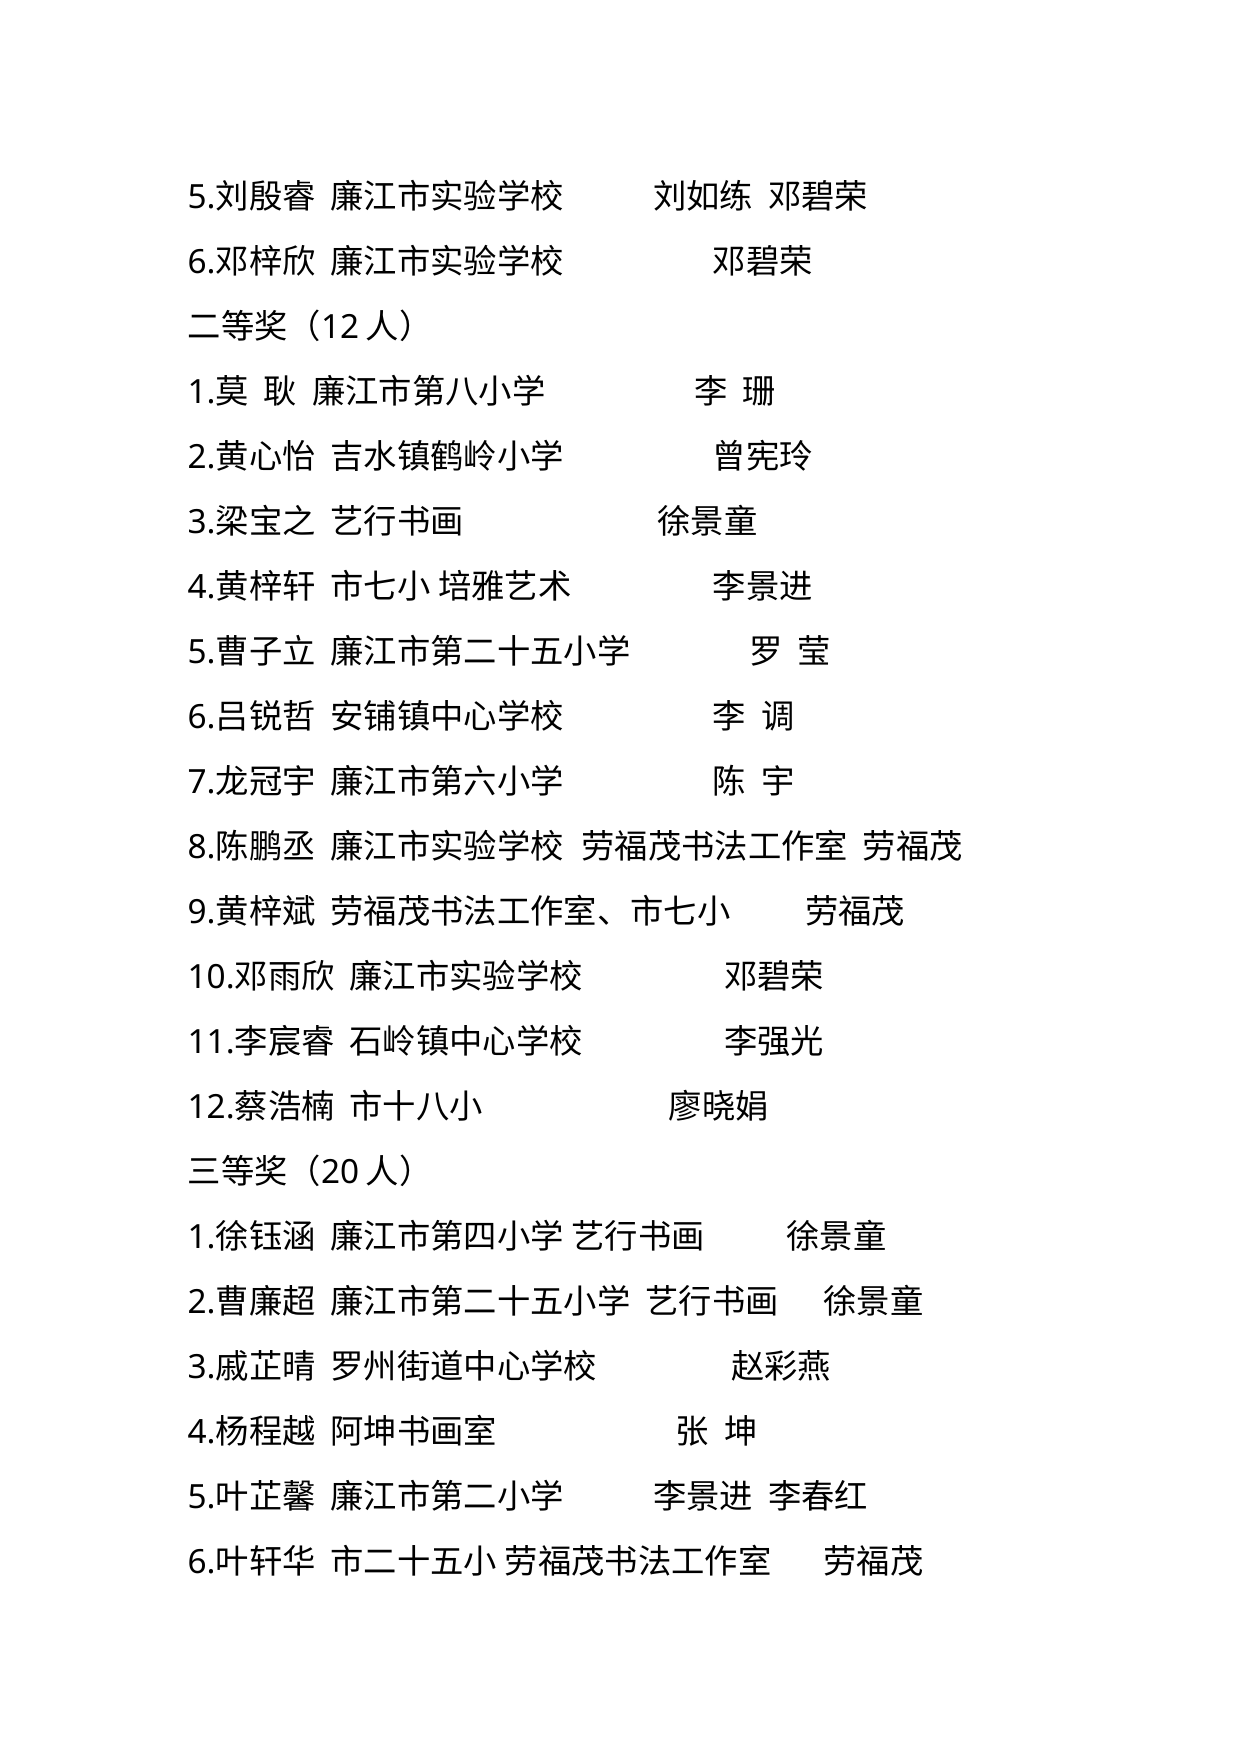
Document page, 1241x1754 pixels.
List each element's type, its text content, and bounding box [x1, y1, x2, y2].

text 1.徐钰涵 廉江市第四小学 艺行书画 徐景童 [187, 1202, 1053, 1267]
text 3.梁宝之 艺行书画 徐景童 [187, 487, 1053, 552]
text 3.戚芷晴 罗州街道中心学校 赵彩燕 [187, 1332, 1053, 1397]
text 5.叶芷馨 廉江市第二小学 李景进 李春红 [187, 1462, 1053, 1527]
text 1.莫 耿 廉江市第八小学 李 珊 [187, 357, 1053, 422]
text 2.曹廉超 廉江市第二十五小学 艺行书画 徐景童 [187, 1267, 1053, 1332]
text 10.邓雨欣 廉江市实验学校 邓碧荣 [187, 942, 1053, 1007]
text 三等奖（20人） [187, 1137, 1053, 1202]
text 4.黄梓轩 市七小 培雅艺术 李景进 [187, 552, 1053, 617]
text 7.龙冠宇 廉江市第六小学 陈 宇 [187, 747, 1053, 812]
text 6.邓梓欣 廉江市实验学校 邓碧荣 [187, 227, 1053, 292]
text 5.曹子立 廉江市第二十五小学 罗 莹 [187, 617, 1053, 682]
text 4.杨程越 阿坤书画室 张 坤 [187, 1397, 1053, 1462]
text 二等奖（12人） [187, 292, 1053, 357]
text 6.吕锐哲 安铺镇中心学校 李 调 [187, 682, 1053, 747]
text 8.陈鹏丞 廉江市实验学校 劳福茂书法工作室 劳福茂 [187, 812, 1053, 877]
text 6.叶轩华 市二十五小 劳福茂书法工作室 劳福茂 [187, 1527, 1053, 1592]
text 2.黄心怡 吉水镇鹤岭小学 曾宪玲 [187, 422, 1053, 487]
text 9.黄梓斌 劳福茂书法工作室、市七小 劳福茂 [187, 877, 1053, 942]
text 5.刘殷睿 廉江市实验学校 刘如练 邓碧荣 [187, 162, 1053, 227]
text 12.蔡浩楠 市十八小 廖晓娟 [187, 1072, 1053, 1137]
text 11.李宸睿 石岭镇中心学校 李强光 [187, 1007, 1053, 1072]
